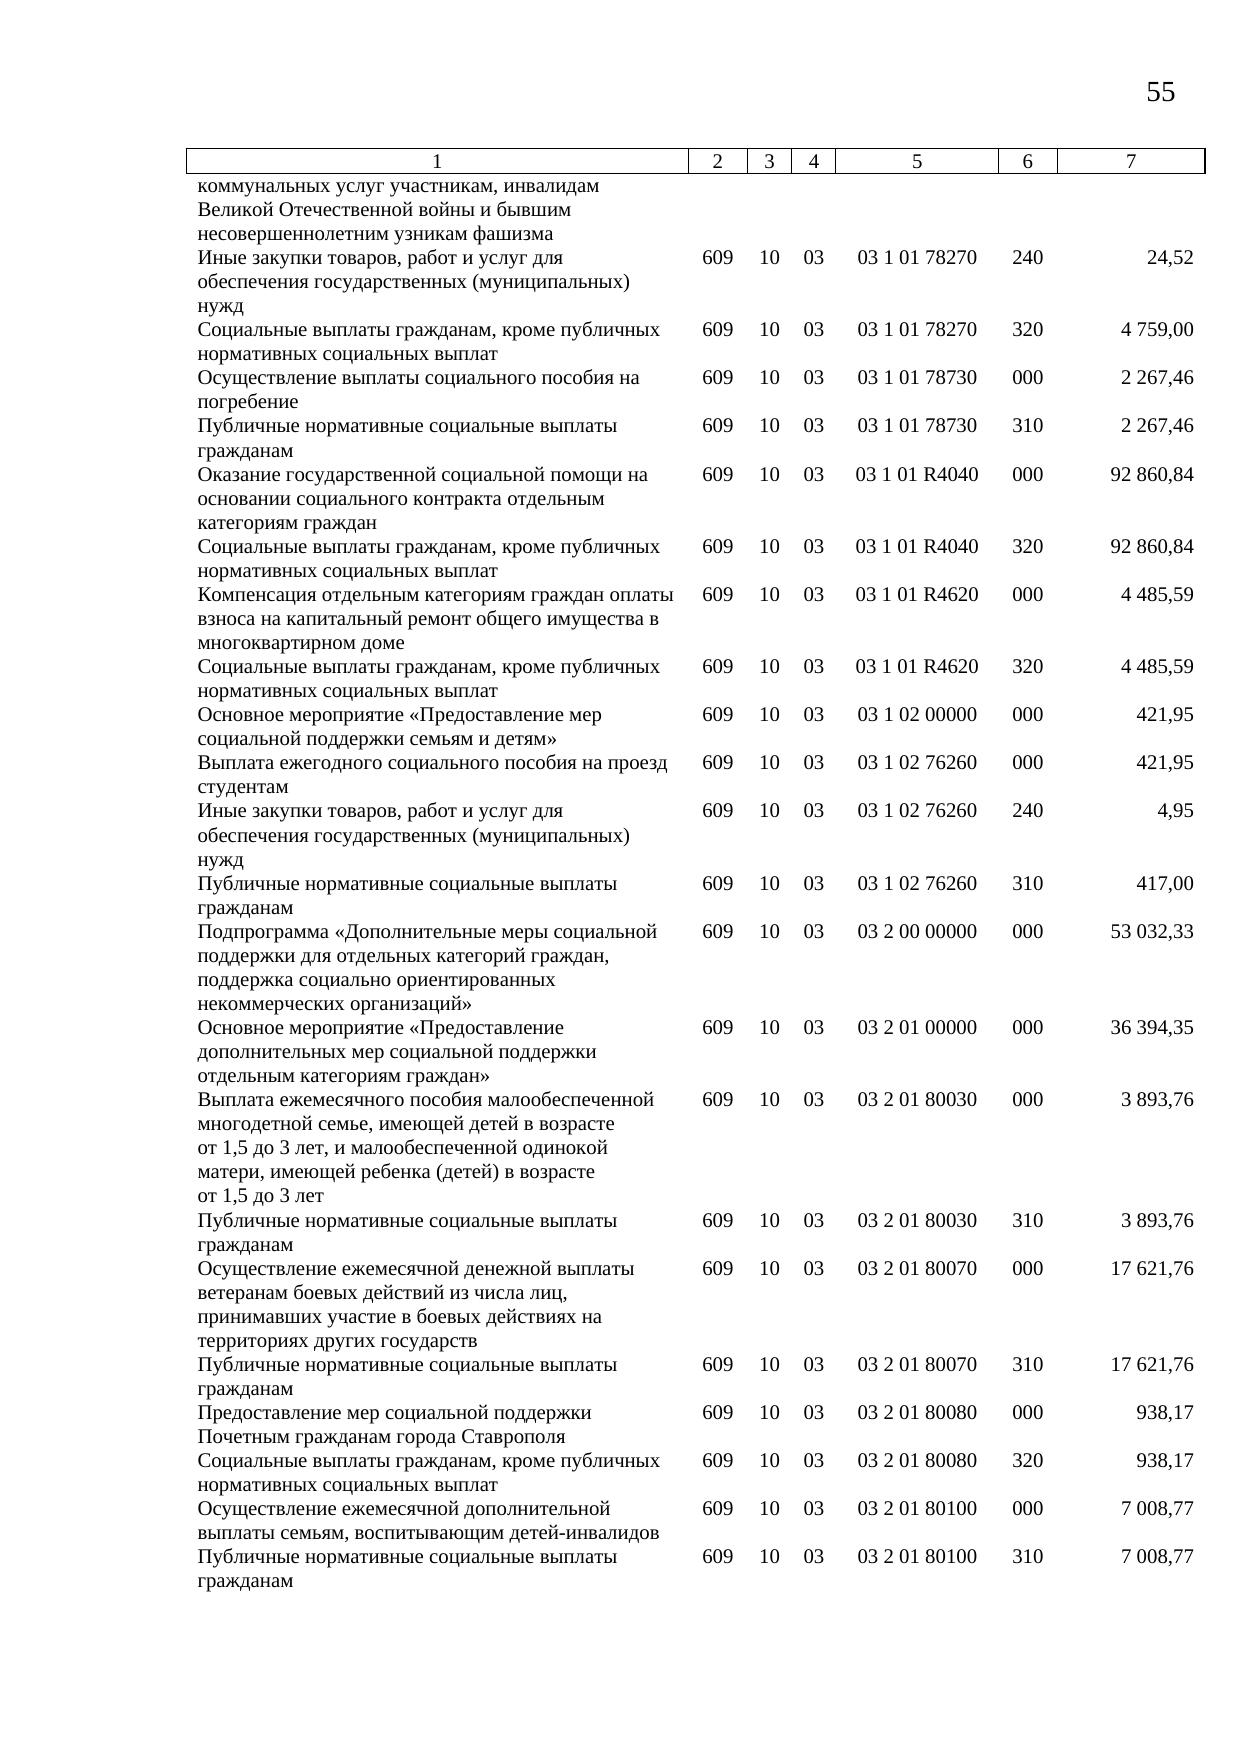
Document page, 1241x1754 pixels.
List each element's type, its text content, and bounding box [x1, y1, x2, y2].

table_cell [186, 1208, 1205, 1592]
table_header 5 [836, 149, 998, 173]
table_header 6 [999, 149, 1057, 173]
table_header 2 [689, 149, 747, 173]
table_header 3 [748, 149, 791, 173]
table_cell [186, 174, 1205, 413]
table_header 1 [187, 149, 688, 173]
table_header 4 [792, 149, 835, 173]
table_header 7 [1058, 149, 1204, 173]
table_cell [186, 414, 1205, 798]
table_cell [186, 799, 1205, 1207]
